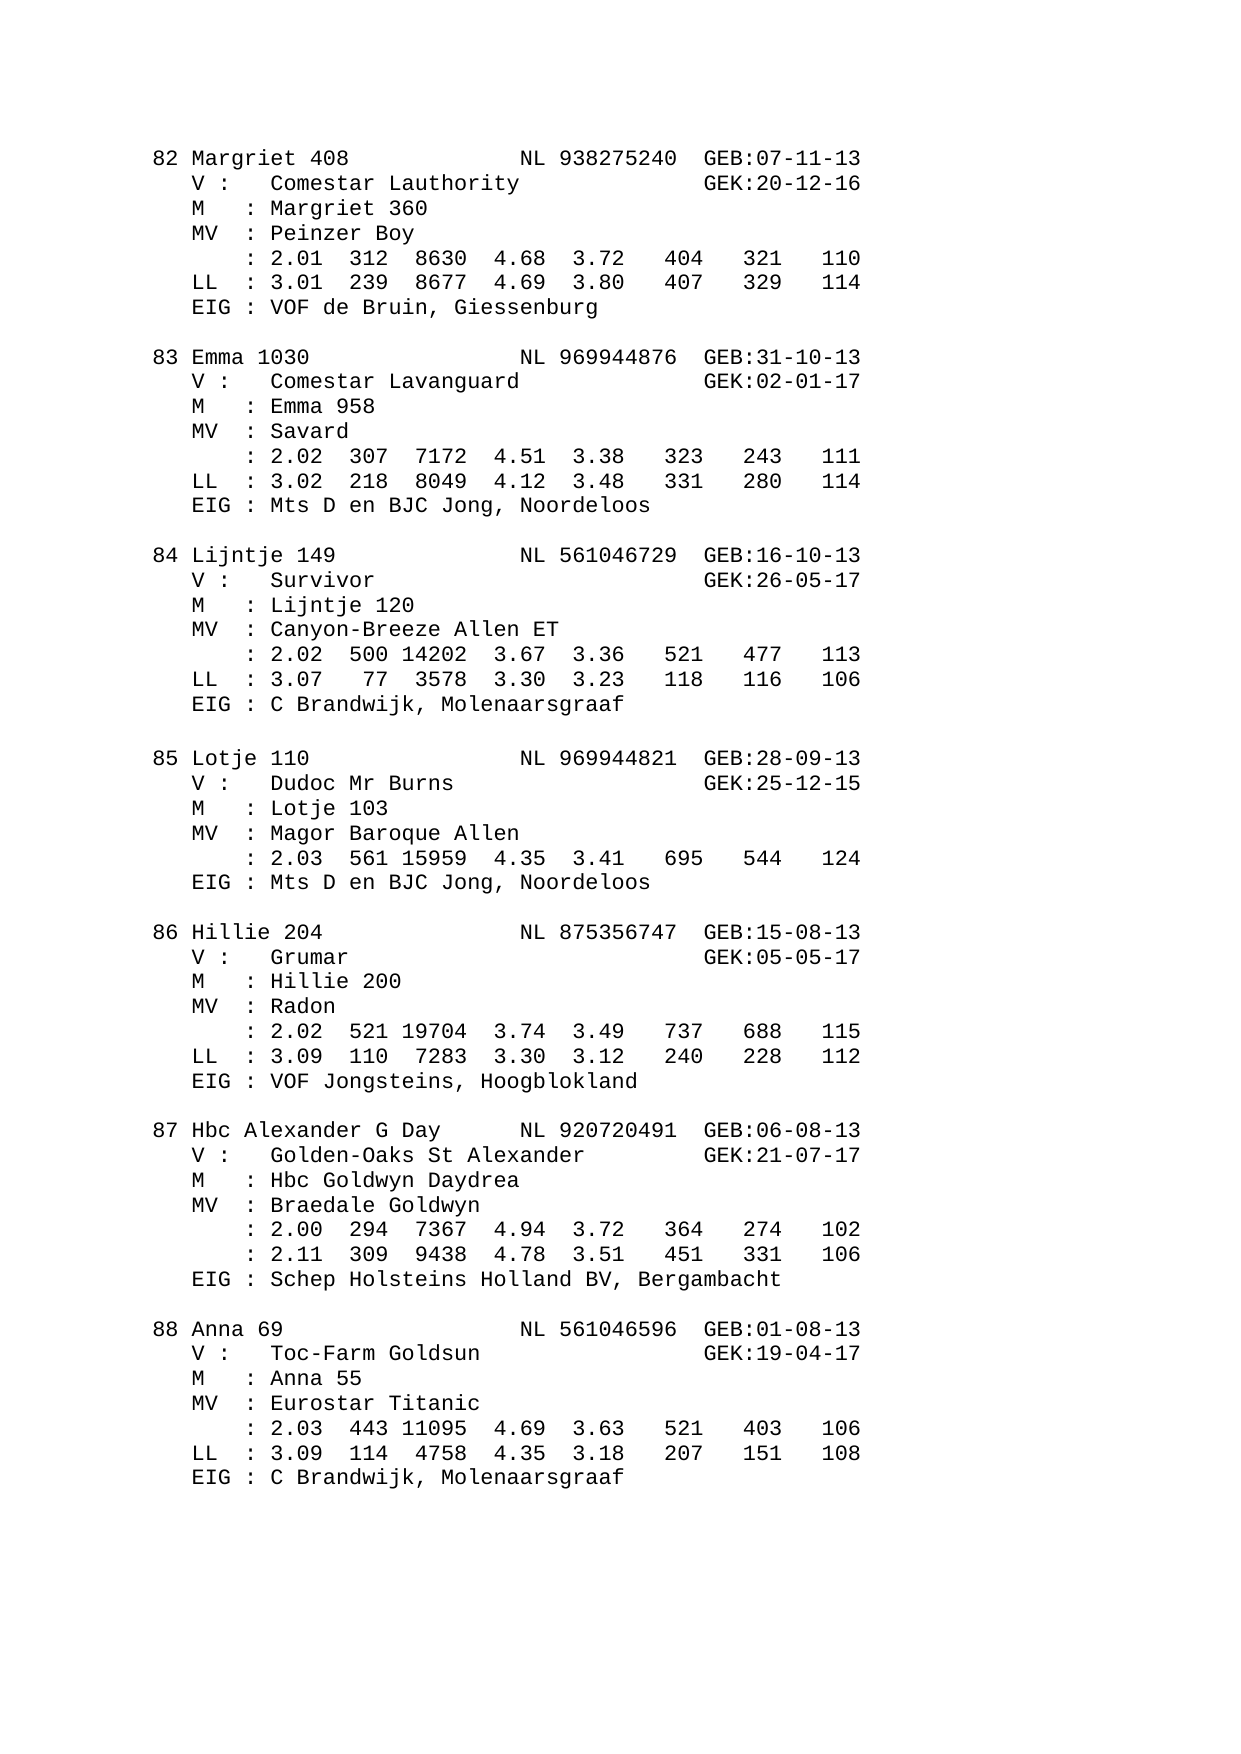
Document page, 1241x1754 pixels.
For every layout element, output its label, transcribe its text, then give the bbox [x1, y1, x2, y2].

text MV : Eurostar Titanic [139, 1392, 1101, 1417]
text 83 Emma 1030 NL 969944876 GEB:31-10-13 [139, 346, 1101, 371]
text V : Dudoc Mr Burns GEK:25-12-15 [139, 772, 1101, 797]
text : 2.02 307 7172 4.51 3.38 323 243 111 [139, 445, 1101, 470]
text 85 Lotje 110 NL 969944821 GEB:28-09-13 [139, 748, 1101, 772]
text 88 Anna 69 NL 561046596 GEB:01-08-13 [139, 1318, 1101, 1343]
text : 2.03 443 11095 4.69 3.63 521 403 106 [139, 1417, 1101, 1442]
text EIG : Mts D en BJC Jong, Noordeloos [139, 495, 1101, 519]
text MV : Savard [139, 420, 1101, 445]
text MV : Peinzer Boy [139, 222, 1101, 247]
text LL : 3.09 110 7283 3.30 3.12 240 228 112 [139, 1045, 1101, 1070]
text 84 Lijntje 149 NL 561046729 GEB:16-10-13 [139, 544, 1101, 569]
text V : Comestar Lavanguard GEK:02-01-17 [139, 371, 1101, 396]
text 86 Hillie 204 NL 875356747 GEB:15-08-13 [139, 921, 1101, 946]
text EIG : C Brandwijk, Molenaarsgraaf [139, 693, 1101, 718]
text V : Grumar GEK:05-05-17 [139, 946, 1101, 971]
text MV : Magor Baroque Allen [139, 822, 1101, 847]
text 87 Hbc Alexander G Day NL 920720491 GEB:06-08-13 [139, 1119, 1101, 1144]
text M : Lijntje 120 [139, 594, 1101, 619]
text V : Survivor GEK:26-05-17 [139, 569, 1101, 594]
text V : Comestar Lauthority GEK:20-12-16 [139, 172, 1101, 197]
text MV : Radon [139, 996, 1101, 1020]
text M : Hbc Goldwyn Daydrea [139, 1169, 1101, 1194]
text : 2.00 294 7367 4.94 3.72 364 274 102 [139, 1219, 1101, 1243]
text 82 Margriet 408 NL 938275240 GEB:07-11-13 [139, 148, 1101, 172]
text : 2.02 521 19704 3.74 3.49 737 688 115 [139, 1020, 1101, 1045]
text EIG : Schep Holsteins Holland BV, Bergambacht [139, 1268, 1101, 1293]
text V : Toc-Farm Goldsun GEK:19-04-17 [139, 1343, 1101, 1367]
text EIG : C Brandwijk, Molenaarsgraaf [139, 1467, 1101, 1491]
text EIG : VOF de Bruin, Giessenburg [139, 296, 1101, 321]
text M : Emma 958 [139, 396, 1101, 420]
text EIG : Mts D en BJC Jong, Noordeloos [139, 872, 1101, 896]
text MV : Canyon-Breeze Allen ET [139, 619, 1101, 643]
text M : Hillie 200 [139, 971, 1101, 996]
text V : Golden-Oaks St Alexander GEK:21-07-17 [139, 1144, 1101, 1169]
text : 2.01 312 8630 4.68 3.72 404 321 110 [139, 247, 1101, 272]
text LL : 3.02 218 8049 4.12 3.48 331 280 114 [139, 470, 1101, 495]
text MV : Braedale Goldwyn [139, 1194, 1101, 1219]
text M : Anna 55 [139, 1367, 1101, 1392]
text : 2.03 561 15959 4.35 3.41 695 544 124 [139, 847, 1101, 872]
text M : Lotje 103 [139, 797, 1101, 822]
text : 2.02 500 14202 3.67 3.36 521 477 113 [139, 643, 1101, 668]
text M : Margriet 360 [139, 197, 1101, 222]
text LL : 3.09 114 4758 4.35 3.18 207 151 108 [139, 1442, 1101, 1467]
text EIG : VOF Jongsteins, Hoogblokland [139, 1070, 1101, 1095]
text : 2.11 309 9438 4.78 3.51 451 331 106 [139, 1243, 1101, 1268]
text LL : 3.01 239 8677 4.69 3.80 407 329 114 [139, 272, 1101, 296]
text LL : 3.07 77 3578 3.30 3.23 118 116 106 [139, 668, 1101, 693]
